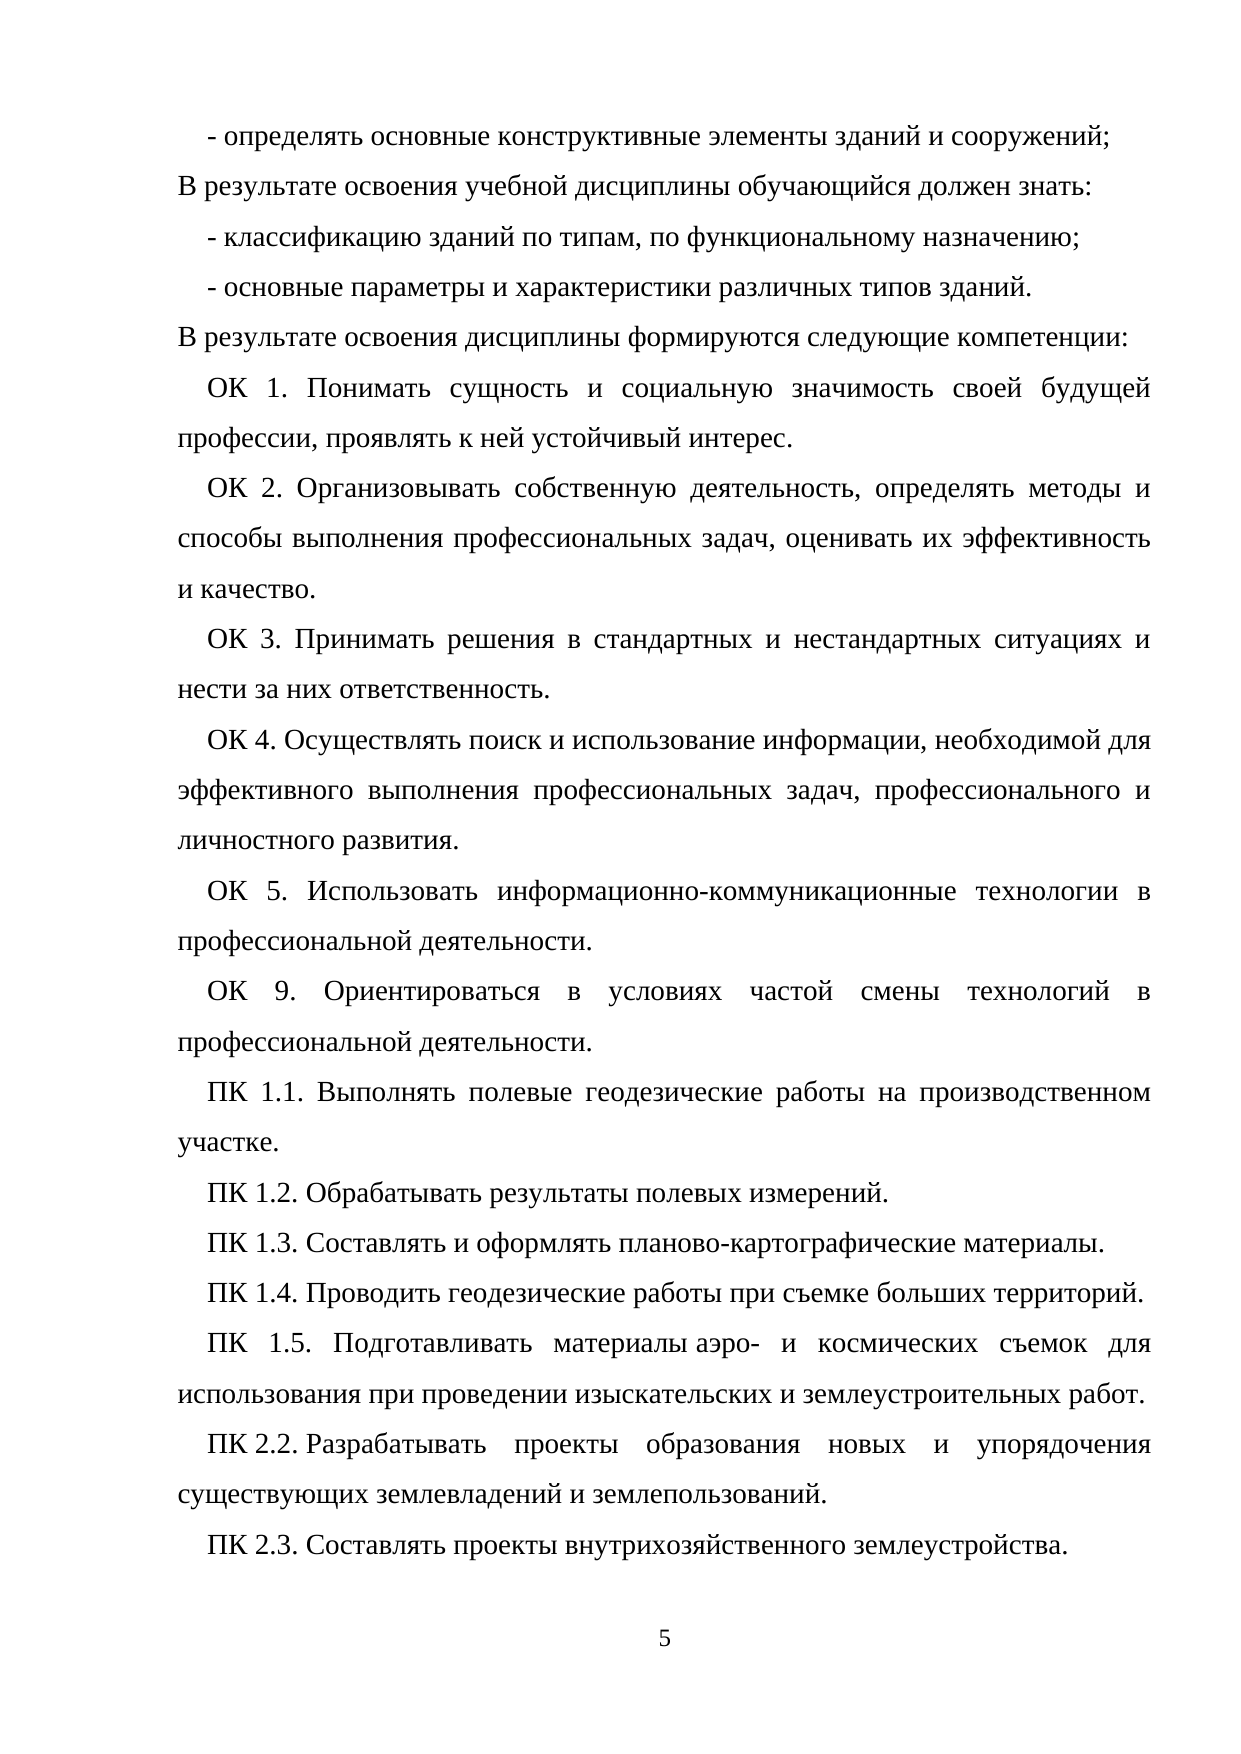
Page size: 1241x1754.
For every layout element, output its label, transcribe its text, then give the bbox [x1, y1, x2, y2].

text ОК 9. Ориентироваться в условиях частой смены технологий в профессиональной деятельности. [177, 973, 1152, 1057]
text ПК 1.4. Проводить геодезические работы при съемке больших территорий. [177, 1275, 1152, 1309]
text ОК 2. Организовывать собственную деятельность, определять методы и способы выполнения профессиональных задач, оценивать их эффективность и качество. [177, 470, 1152, 604]
text ПК 2.2. Разрабатывать проекты образования новых и упорядочения существующих землевладений и землепользований. [177, 1426, 1152, 1510]
text ОК 3. Принимать решения в стандартных и нестандартных ситуациях и нести за них ответственность. [177, 621, 1152, 705]
text ПК 1.2. Обрабатывать результаты полевых измерений. [177, 1175, 1152, 1208]
text ПК 2.3. Составлять проекты внутрихозяйственного землеустройства. [177, 1527, 1152, 1560]
text - основные параметры и характеристики различных типов зданий. [177, 269, 1152, 303]
text ПК 1.1. Выполнять полевые геодезические работы на производственном участке. [177, 1074, 1152, 1158]
text В результате освоения учебной дисциплины обучающийся должен знать: [177, 168, 1152, 202]
text ОК 4. Осуществлять поиск и использование информации, необходимой для эффективного выполнения профессиональных задач, профессионального и личностного развития. [177, 722, 1152, 856]
text ОК 1. Понимать сущность и социальную значимость своей будущей профессии, проявлять к ней устойчивый интерес. [177, 370, 1152, 453]
text - определять основные конструктивные элементы зданий и сооружений; [177, 118, 1152, 152]
text ПК 1.3. Составлять и оформлять планово-картографические материалы. [177, 1225, 1152, 1258]
text ОК 5. Использовать информационно-коммуникационные технологии в профессиональной деятельности. [177, 873, 1152, 957]
text В результате освоения дисциплины формируются следующие компетенции: [177, 319, 1152, 353]
text - классификацию зданий по типам, по функциональному назначению; [177, 219, 1152, 252]
text ПК 1.5. Подготавливать материалы аэро- и космических съемок для использования при проведении изыскательских и землеустроительных работ. [177, 1326, 1152, 1409]
